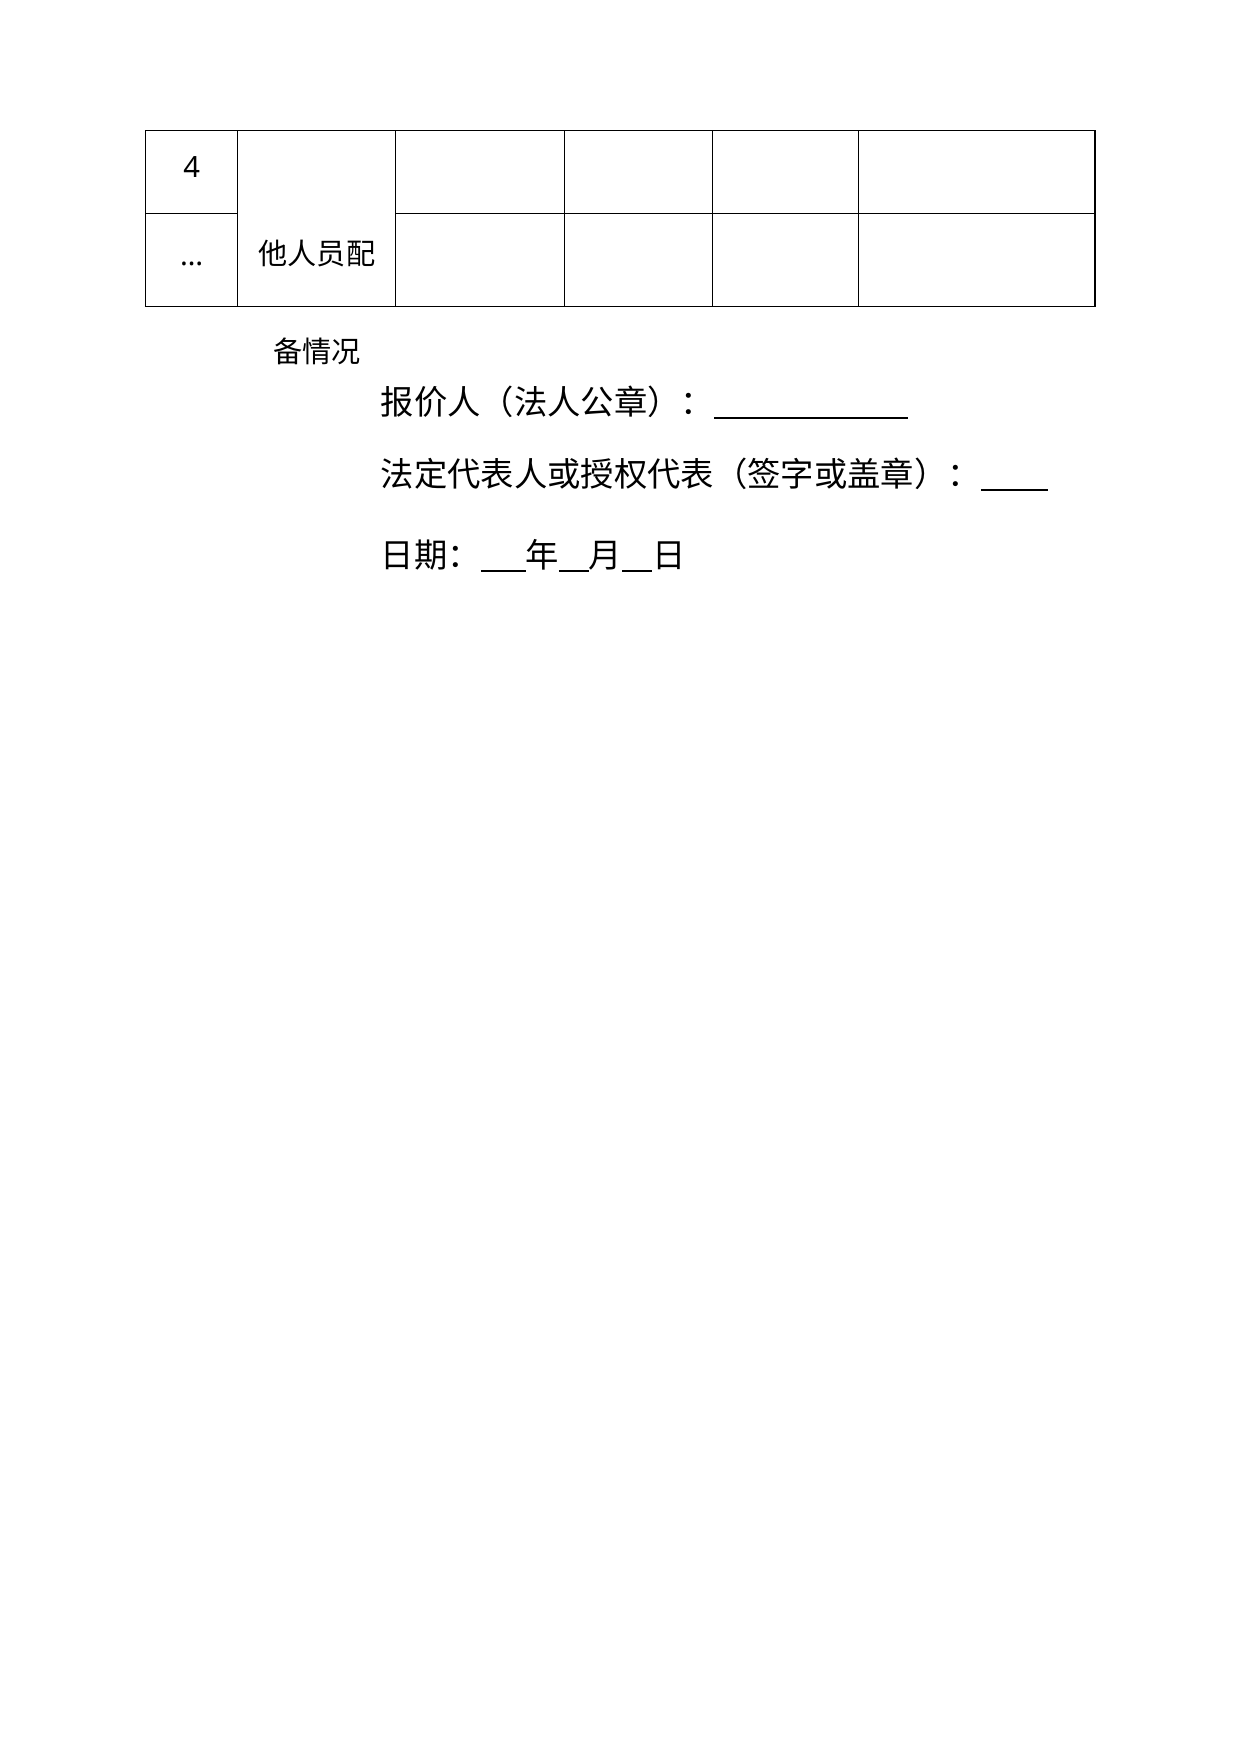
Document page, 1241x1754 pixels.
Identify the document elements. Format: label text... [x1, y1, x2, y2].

table_cell 4 [146, 131, 237, 213]
text 日期： 年 月 日 [337, 520, 1122, 585]
table_cell [396, 214, 564, 306]
table_cell [713, 131, 858, 213]
table_cell [713, 214, 858, 306]
table_cell [396, 131, 564, 213]
table_cell [565, 131, 712, 213]
table_cell … [146, 214, 237, 306]
table_cell [859, 214, 1094, 306]
text 报价人（法人公章）： [337, 375, 1127, 424]
text 法定代表人或授权代表（签字或盖章）： [337, 448, 1127, 496]
table_cell [859, 131, 1094, 213]
table_cell [565, 214, 712, 306]
